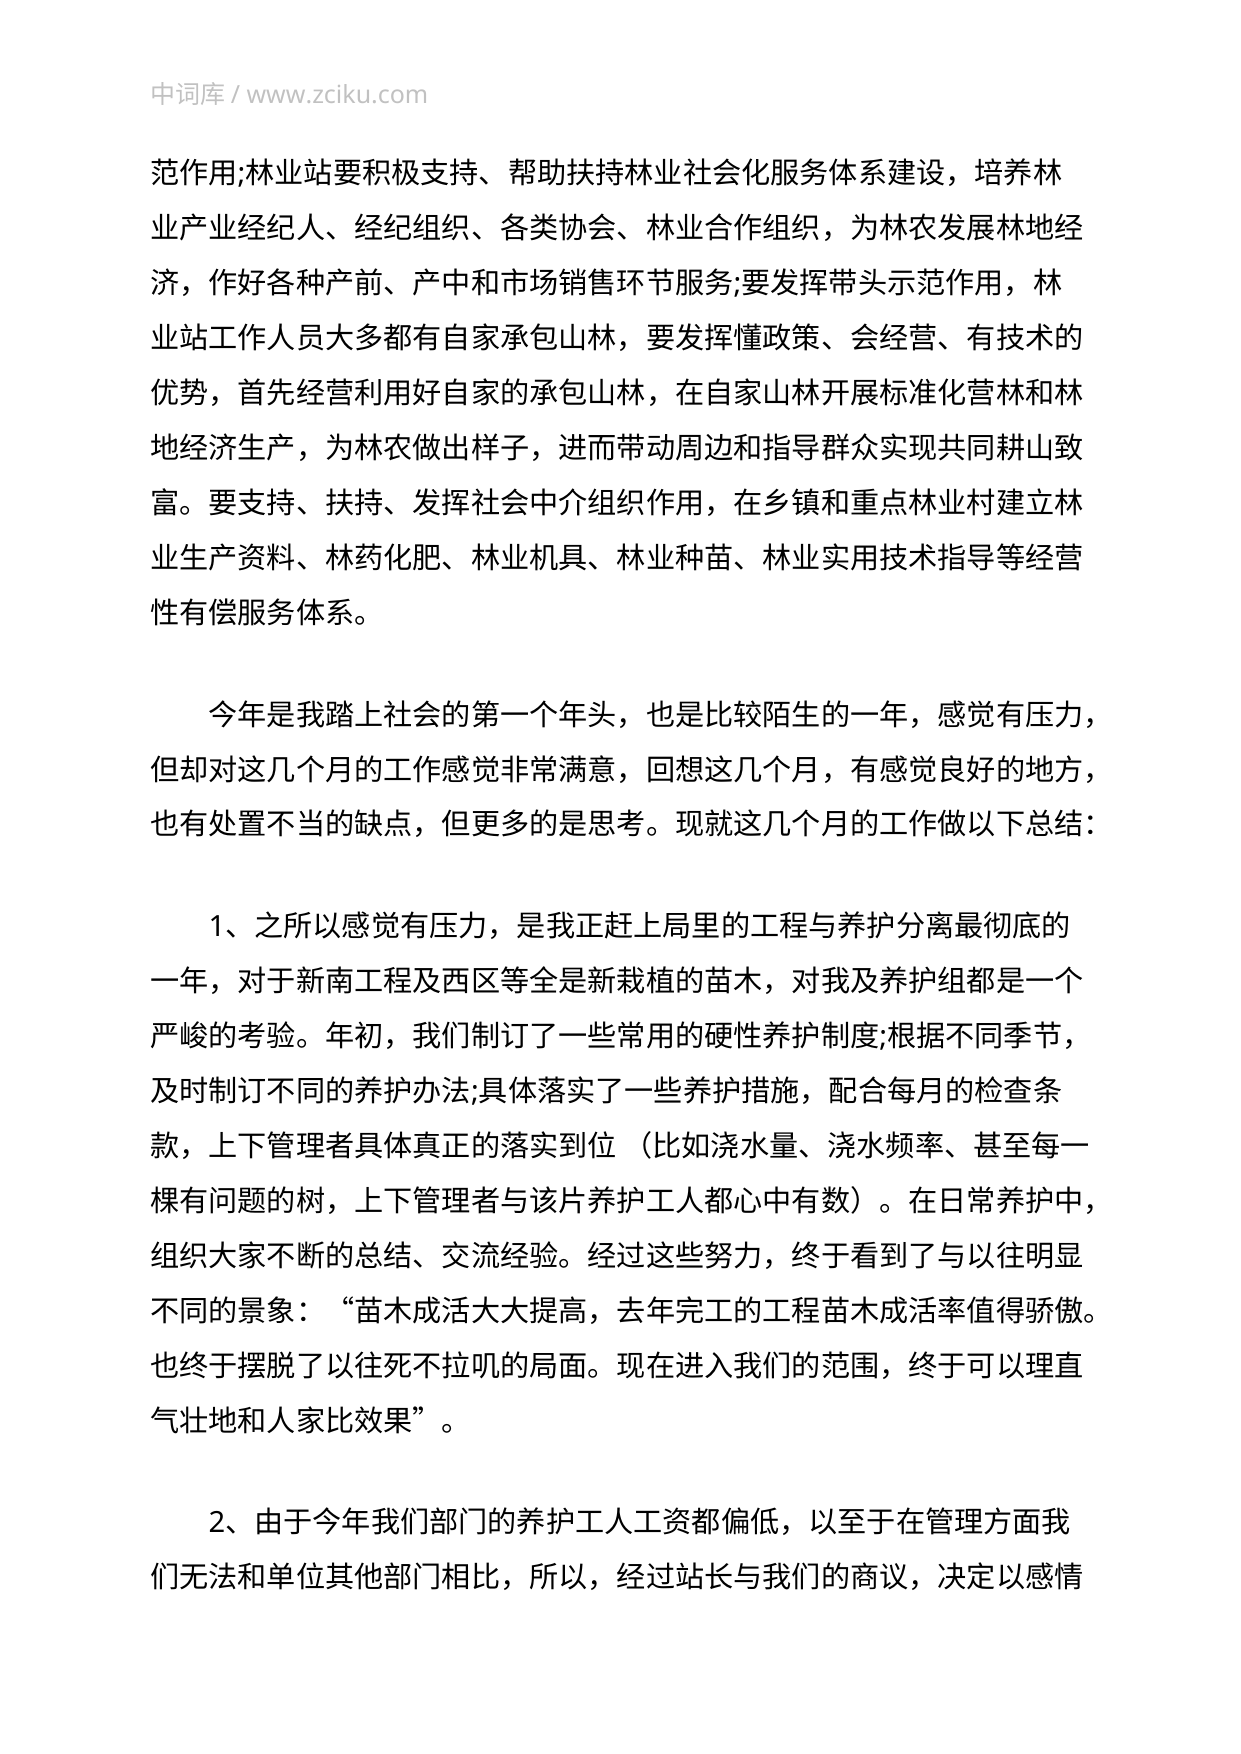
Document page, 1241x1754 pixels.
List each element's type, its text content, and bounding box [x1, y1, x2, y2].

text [150, 1499, 1090, 1596]
text 今年是我踏上社会的第一个年头，也是比较陌生的一年，感觉有压力，但却对这几个月的工作感觉非常满意，回想这几个月，有感觉良好的地方，也有处置不当的缺点，但更多的是思考。现就这几个月的工作做以下总结： [150, 691, 1090, 843]
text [150, 150, 1090, 632]
text 1、之所以感觉有压力，是我正赶上局里的工程与养护分离最彻底的一年，对于新南工程及西区等全是新栽植的苗木，对我及养护组都是一个严峻的考验。年初，我们制订了一些常用的硬性养护制度;根据不同季节，及时制订不同的养护办法;具体落实了一些养护措施，配合每月的检查条款，上下管理者具体真正的落实到位 （比如浇水量、浇水频率、甚至每一棵有问题的树，上下管理者与该片养护工人都心中有数）。在日常养护中，组织大家不断的总结、交流经验。经过这些努力，终于看到了与以往明显不同的景象：“苗木成活大大提高，去年完工的工程苗木成活率值得骄傲。也终于摆脱了以往死不拉叽的局面。现在进入我们的范围，终于可以理直气壮地和人家比效果”。 [150, 903, 1090, 1439]
